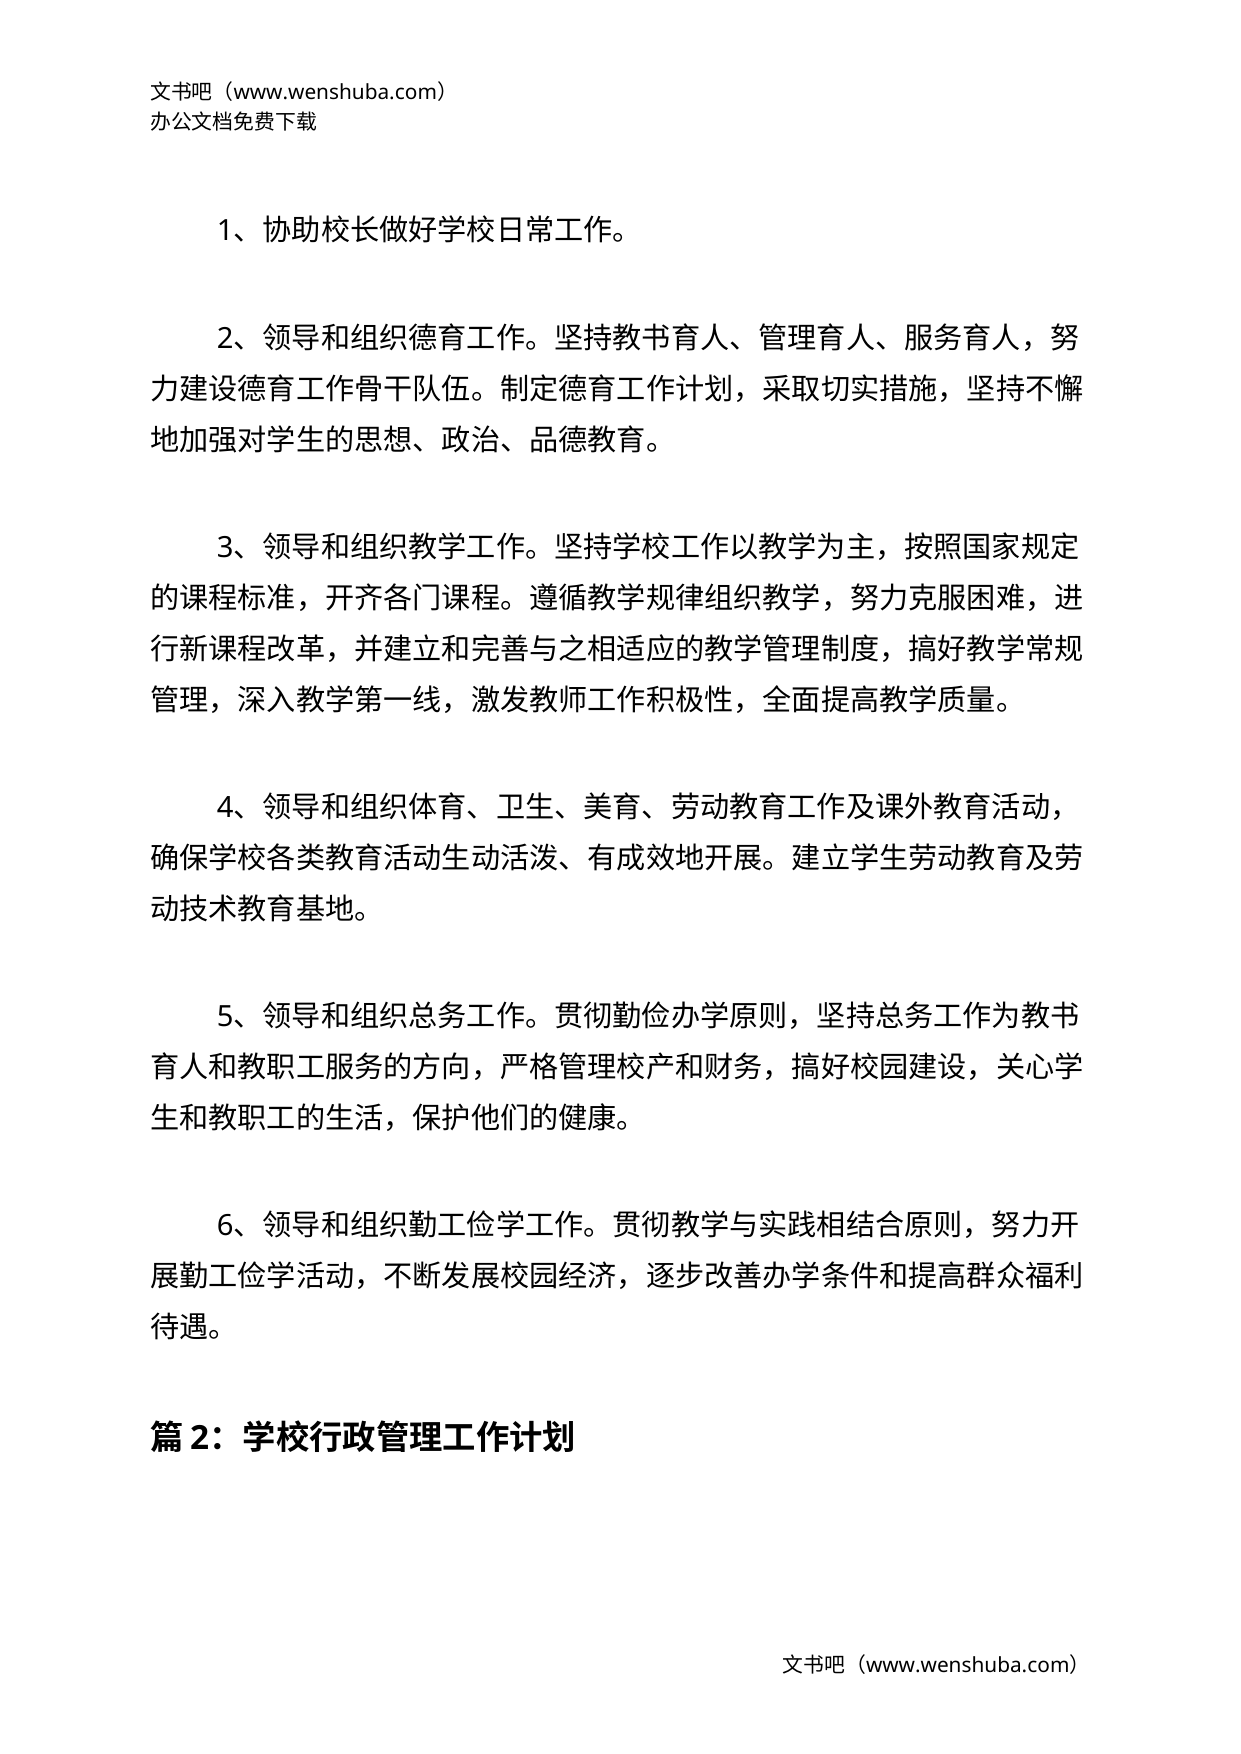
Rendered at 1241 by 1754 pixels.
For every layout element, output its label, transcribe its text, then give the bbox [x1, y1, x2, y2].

text 4、领导和组织体育、卫生、美育、劳动教育工作及课外教育活动，确保学校各类教育活动生动活泼、有成效地开展。建立学生劳动教育及劳动技术教育基地。 [150, 784, 1090, 927]
text 5、领导和组织总务工作。贯彻勤俭办学原则，坚持总务工作为教书育人和教职工服务的方向，严格管理校产和财务，搞好校园建设，关心学生和教职工的生活，保护他们的健康。 [150, 993, 1090, 1137]
text 3、领导和组织教学工作。坚持学校工作以教学为主，按照国家规定的课程标准，开齐各门课程。遵循教学规律组织教学，努力克服困难，进行新课程改革，并建立和完善与之相适应的教学管理制度，搞好教学常规管理，深入教学第一线，激发教师工作积极性，全面提高教学质量。 [150, 524, 1090, 718]
text 6、领导和组织勤工俭学工作。贯彻教学与实践相结合原则，努力开展勤工俭学活动，不断发展校园经济，逐步改善办学条件和提高群众福利待遇。 [150, 1202, 1090, 1346]
text 篇2：学校行政管理工作计划 [150, 1411, 1090, 1459]
text 2、领导和组织德育工作。坚持教书育人、管理育人、服务育人，努力建设德育工作骨干队伍。制定德育工作计划，采取切实措施，坚持不懈地加强对学生的思想、政治、品德教育。 [150, 314, 1090, 458]
text 1、协助校长做好学校日常工作。 [150, 207, 1090, 249]
